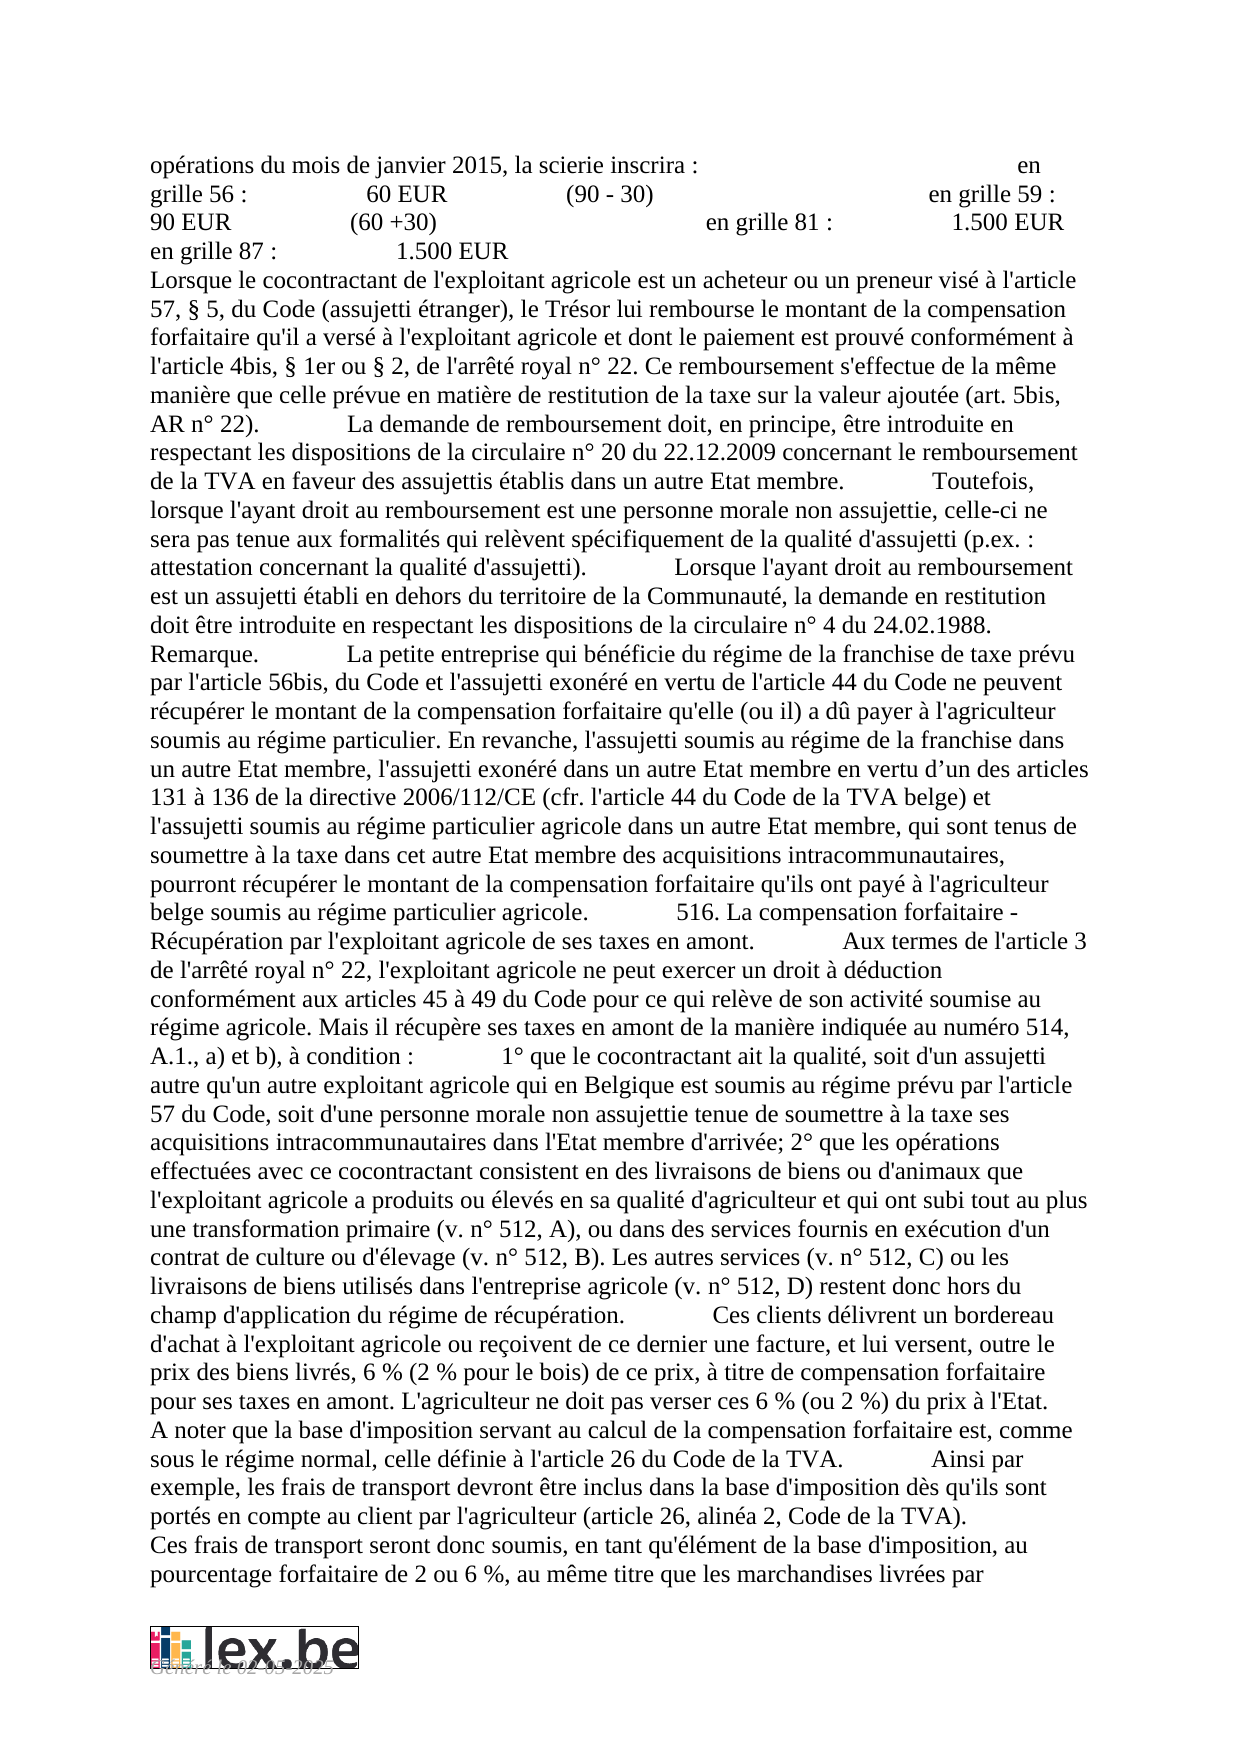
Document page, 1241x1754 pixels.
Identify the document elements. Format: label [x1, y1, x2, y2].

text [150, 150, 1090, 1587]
picture [151, 1627, 358, 1668]
